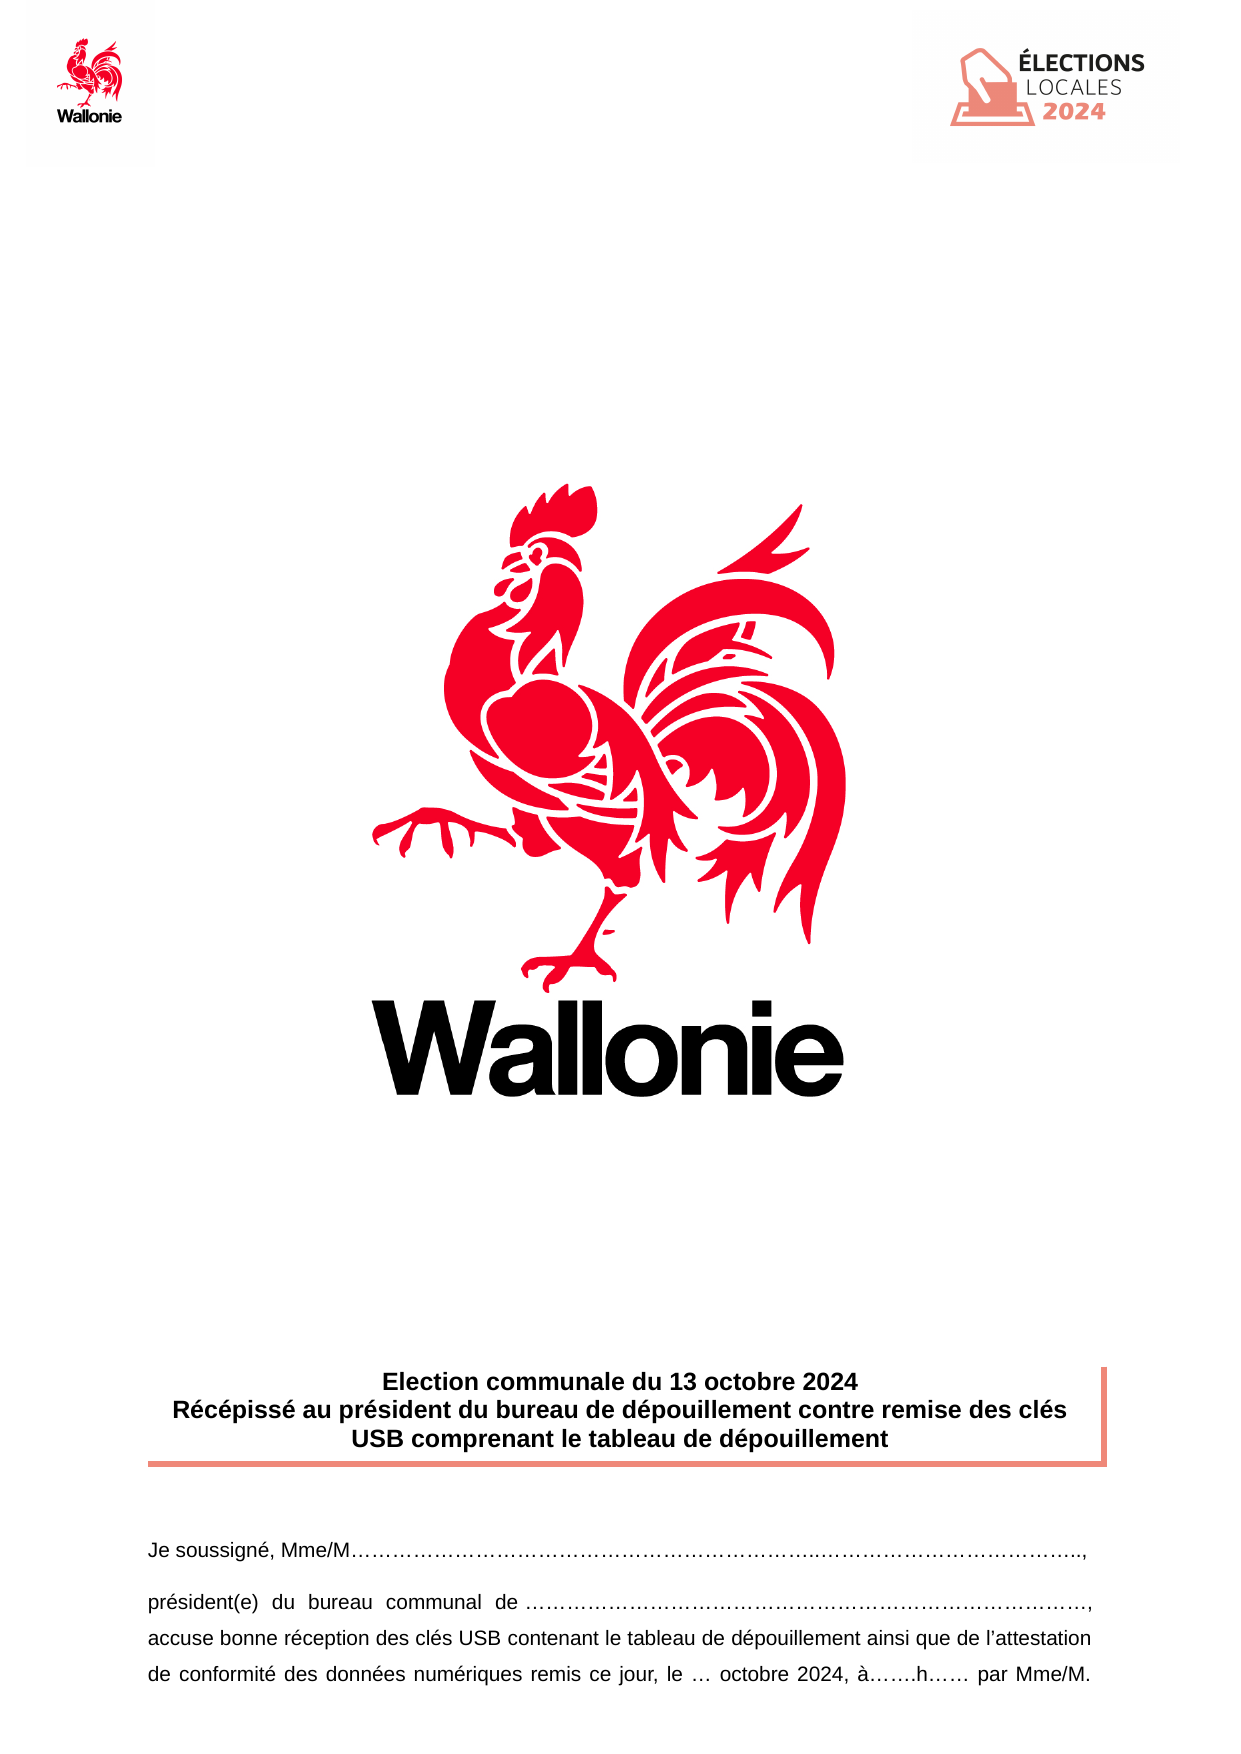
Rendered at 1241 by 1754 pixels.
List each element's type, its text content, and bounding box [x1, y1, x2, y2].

picture [147, 198, 1093, 1367]
text Election communale du 13 octobre 2024 Récépissé au président du bureau de dépouillement contre remise des clés USB comprenant le tableau de dépouillement [148, 1367, 1101, 1461]
picture [26, 0, 155, 167]
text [148, 1590, 1092, 1686]
text Je soussigné, Mme/M…………………………………………………………..……………………………….., [148, 1537, 1092, 1561]
picture [911, 10, 1181, 164]
